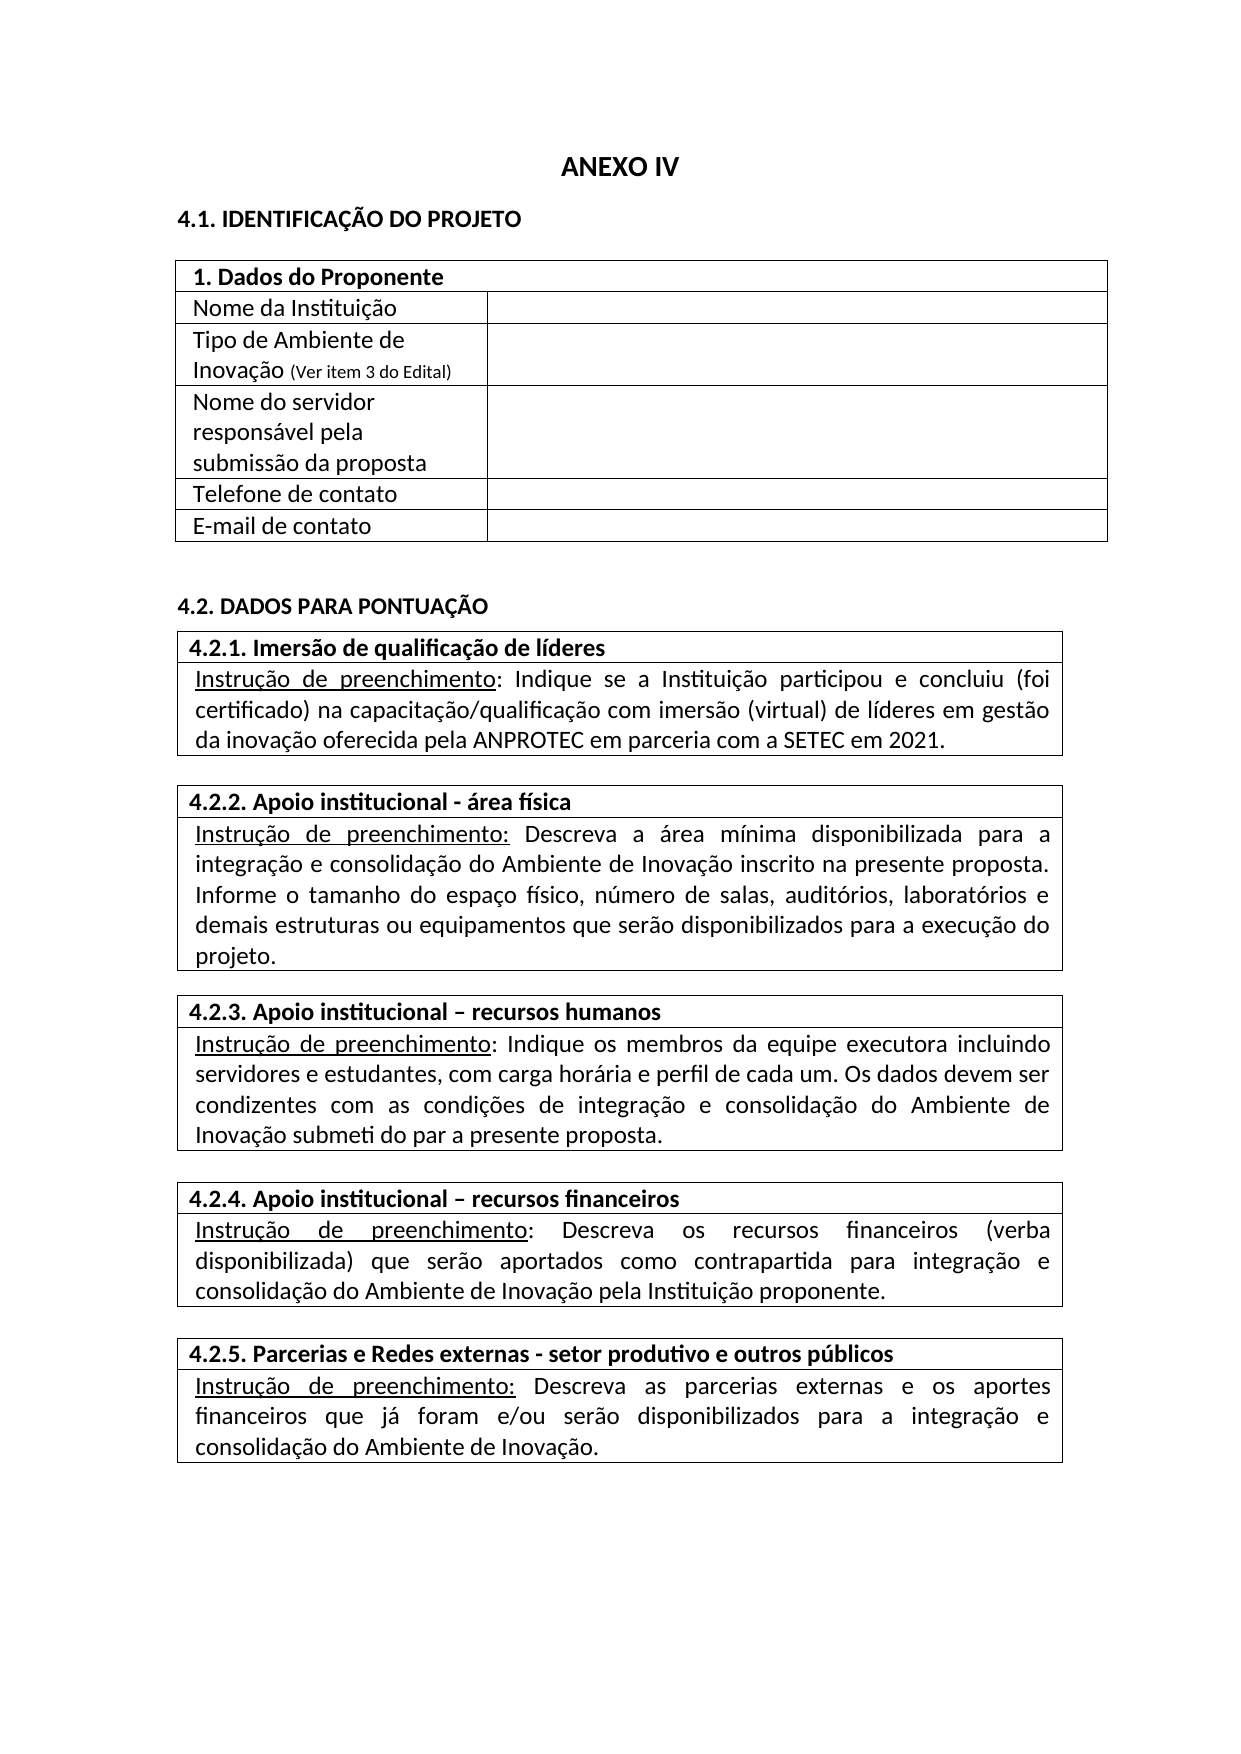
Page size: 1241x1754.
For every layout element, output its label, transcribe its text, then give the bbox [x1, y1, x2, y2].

table_cell [488, 479, 1107, 509]
table_cell Nome do servidor responsável pela submissão da proposta [176, 386, 487, 477]
table_header 1. Dados do Proponente [176, 261, 1107, 291]
table_header 4.2.4. Apoio institucional – recursos financeiros [178, 1183, 1062, 1213]
table_header 4.2.2. Apoio institucional - área física [178, 786, 1062, 817]
table_header 4.2.5. Parcerias e Redes externas - setor produtivo e outros públicos [178, 1339, 1062, 1369]
table_header 4.2.1. Imersão de qualificação de líderes [178, 632, 1062, 662]
table_cell Instrução de preenchimento: Indique se a Instituição participou e concluiu (foi certificado) na capacitação/qualificação com imersão (virtual) de líderes em gestão da inovação oferecida pela ANPROTEC em parceria com a SETEC em 2021. [178, 663, 1062, 755]
table_cell Instrução de preenchimento: Descreva os recursos financeiros (verba disponibilizada) que serão aportados como contrapartida para integração e consolidação do Ambiente de Inovação pela Instituição proponente. [178, 1214, 1062, 1306]
table_cell Instrução de preenchimento: Descreva a área mínima disponibilizada para a integração e consolidação do Ambiente de Inovação inscrito na presente proposta. Informe o tamanho do espaço físico, número de salas, auditórios, laboratórios e demais estruturas ou equipamentos que serão disponibilizados para a execução do projeto. [178, 818, 1062, 970]
table_cell Telefone de contato [176, 479, 487, 509]
text 4.2. DADOS PARA PONTUAÇÃO [177, 591, 1063, 620]
text ANEXO IV [177, 148, 1063, 183]
table_cell [488, 324, 1107, 385]
table_cell [488, 510, 1107, 541]
table_cell Instrução de preenchimento: Descreva as parcerias externas e os aportes financeiros que já foram e/ou serão disponibilizados para a integração e consolidação do Ambiente de Inovação. [178, 1370, 1062, 1462]
table_cell [488, 292, 1107, 323]
table_cell Instrução de preenchimento: Indique os membros da equipe executora incluindo servidores e estudantes, com carga horária e perfil de cada um. Os dados devem ser condizentes com as condições de integração e consolidação do Ambiente de Inovação submeti do par a presente proposta. [178, 1028, 1062, 1150]
table_cell Nome da Instituição [176, 292, 487, 323]
table_header 4.2.3. Apoio institucional – recursos humanos [178, 996, 1062, 1027]
text 4.1. IDENTIFICAÇÃO DO PROJETO [177, 203, 1063, 233]
table_cell [488, 386, 1107, 477]
table_cell Tipo de Ambiente de Inovação (Ver item 3 do Edital) [176, 324, 487, 385]
table_cell E-mail de contato [176, 510, 487, 541]
